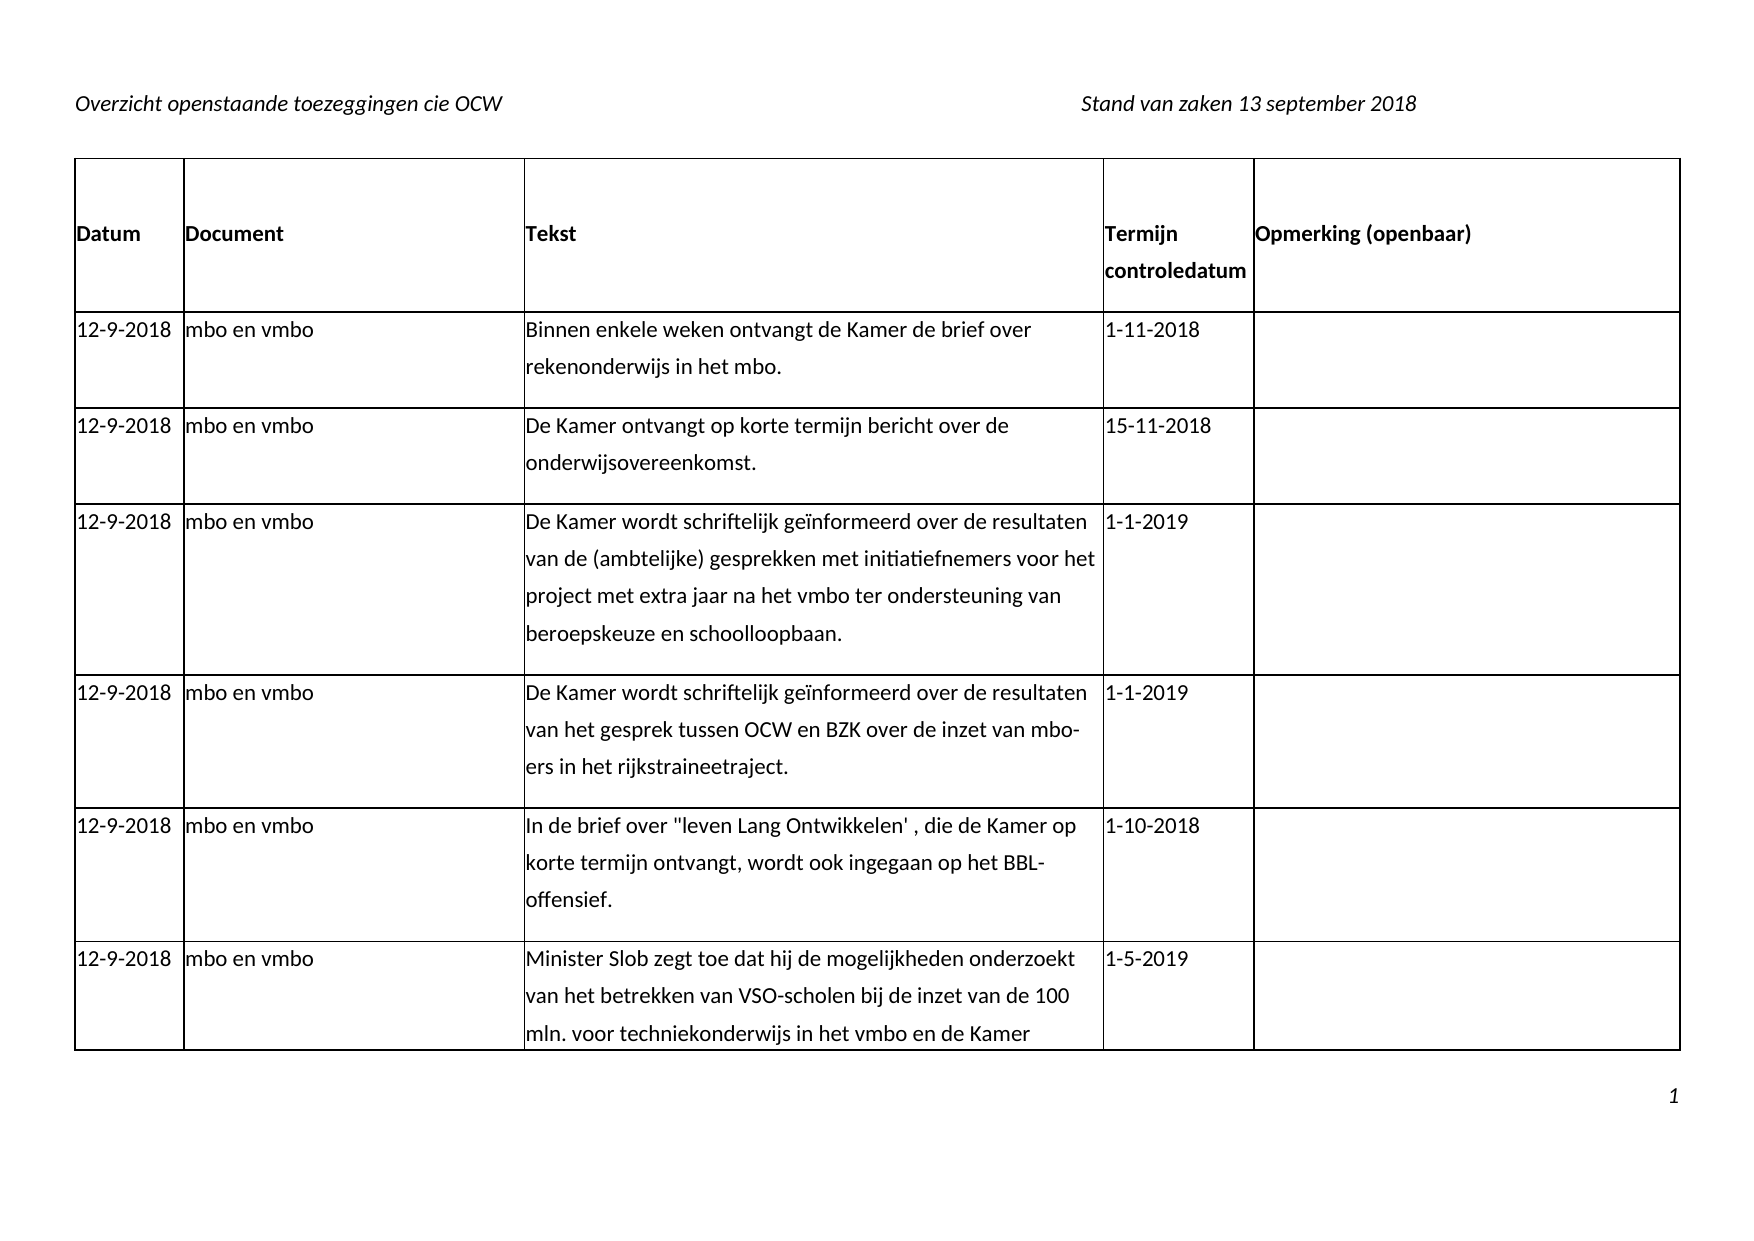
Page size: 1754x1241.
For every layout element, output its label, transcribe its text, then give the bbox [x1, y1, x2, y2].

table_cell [525, 942, 1103, 1049]
table_cell Binnen enkele weken ontvangt de Kamer de brief over rekenonderwijs in het mbo. [525, 313, 1103, 407]
table_cell [1255, 942, 1679, 1049]
table_cell 12-9-2018 [76, 809, 183, 941]
table_cell mbo en vmbo [185, 505, 524, 674]
table_cell 1-1-2019 [1104, 676, 1253, 807]
table_header Opmerking (openbaar) [1255, 159, 1679, 311]
table_cell mbo en vmbo [185, 313, 524, 407]
table_cell 1-10-2018 [1104, 809, 1253, 941]
table_cell [1255, 676, 1679, 807]
table_cell 12-9-2018 [76, 942, 183, 1049]
table_header Termijn controledatum [1104, 159, 1253, 311]
table_cell mbo en vmbo [185, 809, 524, 941]
table_cell mbo en vmbo [185, 676, 524, 807]
table_cell 12-9-2018 [76, 676, 183, 807]
table_header Datum [76, 159, 183, 311]
table_cell [1255, 313, 1679, 407]
table_cell In de brief over "leven Lang Ontwikkelen' , die de Kamer op korte termijn ontvangt, wordt ook ingegaan op het BBL-offensief. [525, 809, 1103, 941]
table_cell 1-5-2019 [1104, 942, 1253, 1049]
table_cell 12-9-2018 [76, 409, 183, 503]
table_cell 12-9-2018 [76, 313, 183, 407]
table_cell 12-9-2018 [76, 505, 183, 674]
table_cell [1255, 409, 1679, 503]
table_cell 1-1-2019 [1104, 505, 1253, 674]
table_cell De Kamer wordt schriftelijk geïnformeerd over de resultaten van het gesprek tussen OCW en BZK over de inzet van mbo-ers in het rijkstraineetraject. [525, 676, 1103, 807]
table_header Document [185, 159, 524, 311]
table_cell mbo en vmbo [185, 942, 524, 1049]
table_cell De Kamer ontvangt op korte termijn bericht over de onderwijsovereenkomst. [525, 409, 1103, 503]
table_cell De Kamer wordt schriftelijk geïnformeerd over de resultaten van de (ambtelijke) gesprekken met initiatiefnemers voor het project met extra jaar na het vmbo ter ondersteuning van beroepskeuze en schoolloopbaan. [525, 505, 1103, 674]
table_cell 1-11-2018 [1104, 313, 1253, 407]
table_cell mbo en vmbo [185, 409, 524, 503]
table_header Tekst [525, 159, 1103, 311]
table_cell [1255, 809, 1679, 941]
table_cell 15-11-2018 [1104, 409, 1253, 503]
table_cell [1255, 505, 1679, 674]
